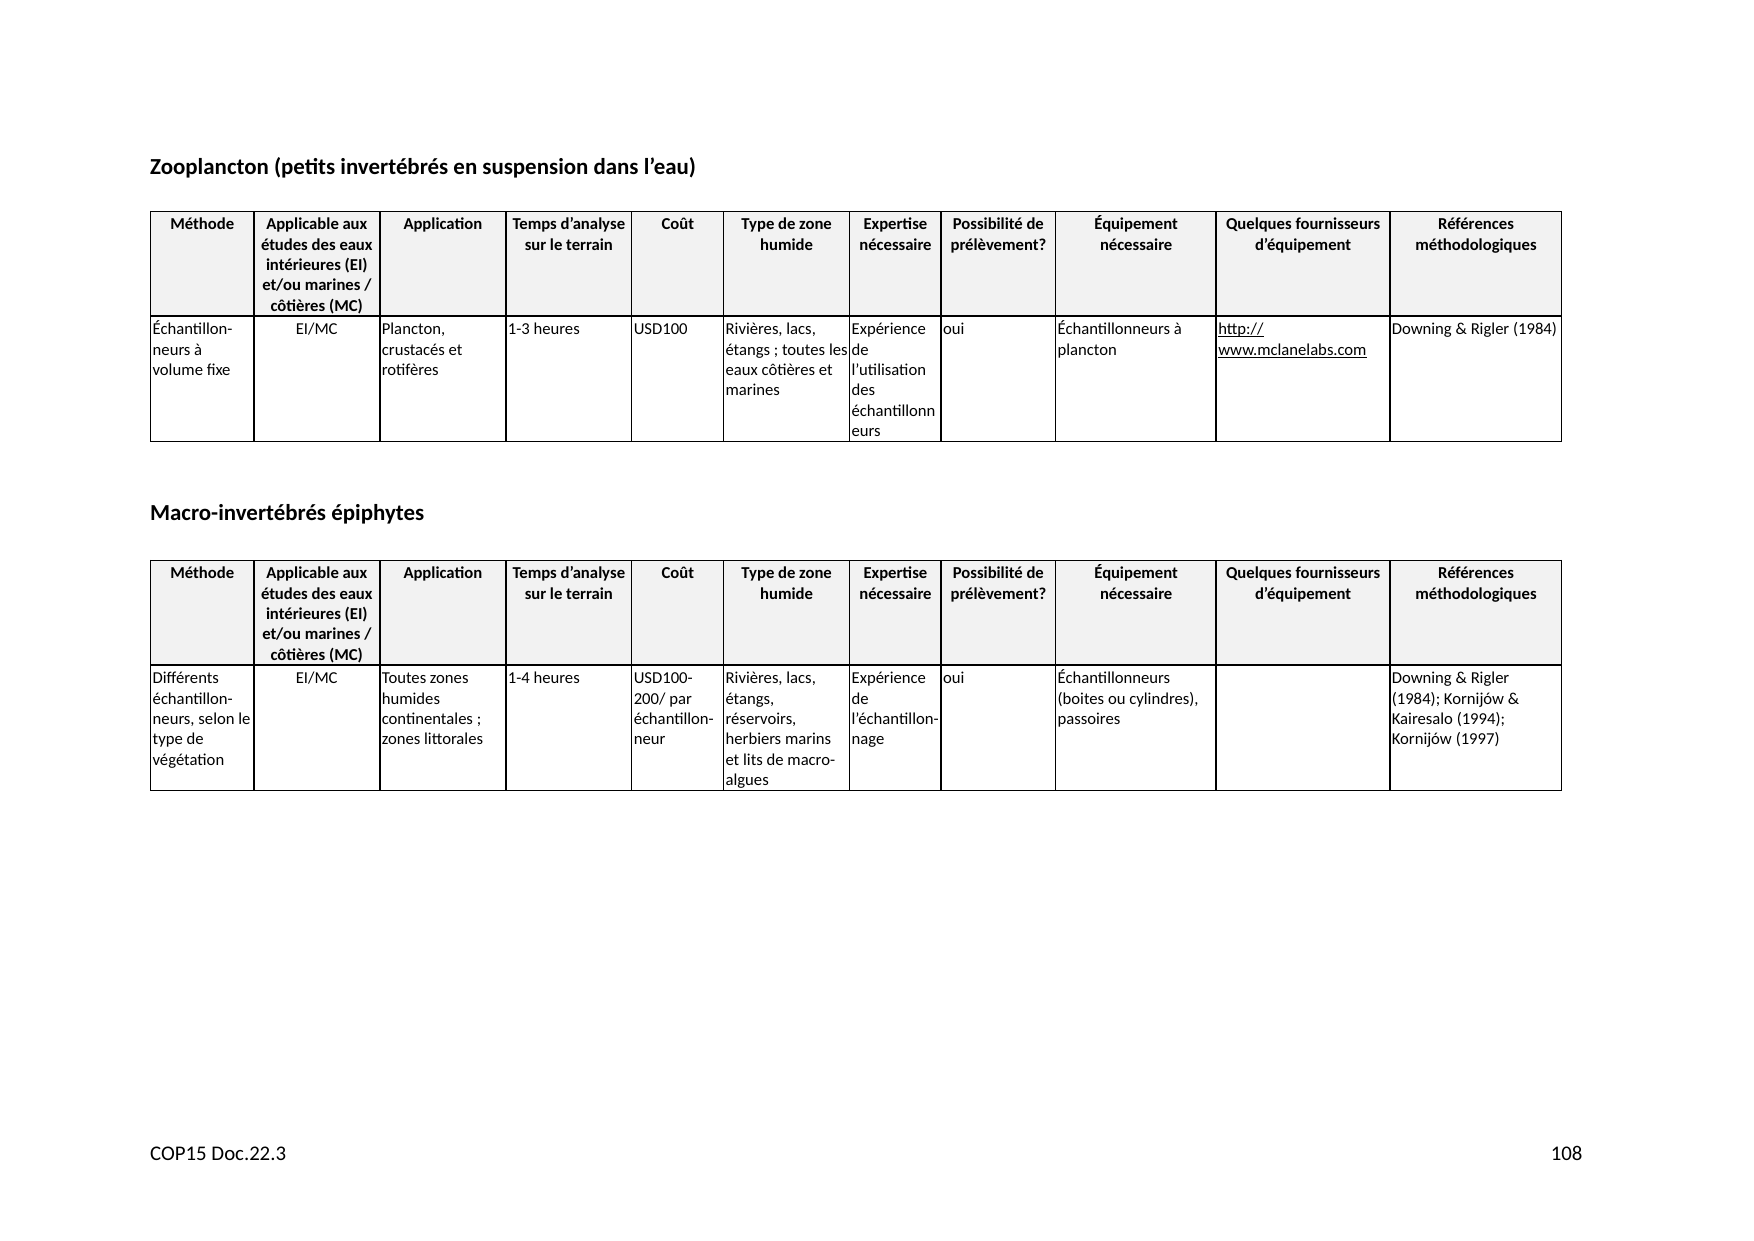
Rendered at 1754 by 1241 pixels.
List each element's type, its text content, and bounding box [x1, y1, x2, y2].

table_header Équipement nécessaire [1056, 561, 1215, 664]
table_header Coût [632, 212, 723, 315]
table_cell oui [942, 317, 1055, 441]
table_header Possibilité de prélèvement? [942, 212, 1055, 315]
table_cell EI/MC [255, 666, 379, 789]
table_cell [1217, 666, 1389, 789]
table_cell Rivières, lacs, étangs ; toutes les eaux côtières et marines [724, 317, 849, 441]
table_header Quelques fournisseurs d’équipement [1217, 561, 1389, 664]
text Zooplancton (petits invertébrés en suspension dans l’eau) [150, 152, 1604, 180]
table_cell Expérience de l’utilisation des échantillonneurs [850, 317, 940, 441]
table_cell Plancton, crustacés et rotifères [381, 317, 505, 441]
table_cell Downing & Rigler (1984) [1391, 317, 1561, 441]
table_cell 1-3 heures [507, 317, 631, 441]
table_cell 1-4 heures [507, 666, 631, 789]
table_header Quelques fournisseurs d’équipement [1217, 212, 1389, 315]
table_cell oui [942, 666, 1055, 789]
table_header Méthode [151, 561, 253, 664]
table_cell Rivières, lacs, étangs, réservoirs, herbiers marins et lits de macro-algues [724, 666, 849, 789]
table_header Coût [632, 561, 723, 664]
table_header Temps d’analyse sur le terrain [507, 561, 631, 664]
table_header Équipement nécessaire [1056, 212, 1215, 315]
table_header Application [381, 212, 505, 315]
table_header Possibilité de prélèvement? [942, 561, 1055, 664]
table_header Expertise nécessaire [850, 212, 940, 315]
table_cell Échantillon-neurs à volume fixe [151, 317, 253, 441]
table_header Références méthodologiques [1391, 212, 1561, 315]
table_cell USD100-200/ par échantillon-neur [632, 666, 723, 789]
table_header Expertise nécessaire [850, 561, 940, 664]
table_cell Downing & Rigler (1984); Kornijów & Kairesalo (1994); Kornijów (1997) [1391, 666, 1561, 789]
table_header Application [381, 561, 505, 664]
text Macro-invertébrés épiphytes [150, 498, 1604, 526]
table_cell Différents échantillon-neurs, selon le type de végétation [151, 666, 253, 789]
table_header Références méthodologiques [1391, 561, 1561, 664]
table_cell USD100 [632, 317, 723, 441]
table_header Temps d’analyse sur le terrain [507, 212, 631, 315]
table_cell EI/MC [255, 317, 379, 441]
table_cell Échantillonneurs (boites ou cylindres), passoires [1056, 666, 1215, 789]
table_cell Expérience de l’échantillon-nage [850, 666, 940, 789]
table_header Applicable aux études des eaux intérieures (EI) et/ou marines / côtières (MC) [255, 212, 379, 315]
table_header Type de zone humide [724, 561, 849, 664]
table_header Méthode [151, 212, 253, 315]
table_cell http://www.mclanelabs.com [1217, 317, 1389, 441]
table_cell Échantillonneurs à plancton [1056, 317, 1215, 441]
table_header Applicable aux études des eaux intérieures (EI) et/ou marines / côtières (MC) [255, 561, 379, 664]
table_header Type de zone humide [724, 212, 849, 315]
table_cell Toutes zones humides continentales ; zones littorales [381, 666, 505, 789]
